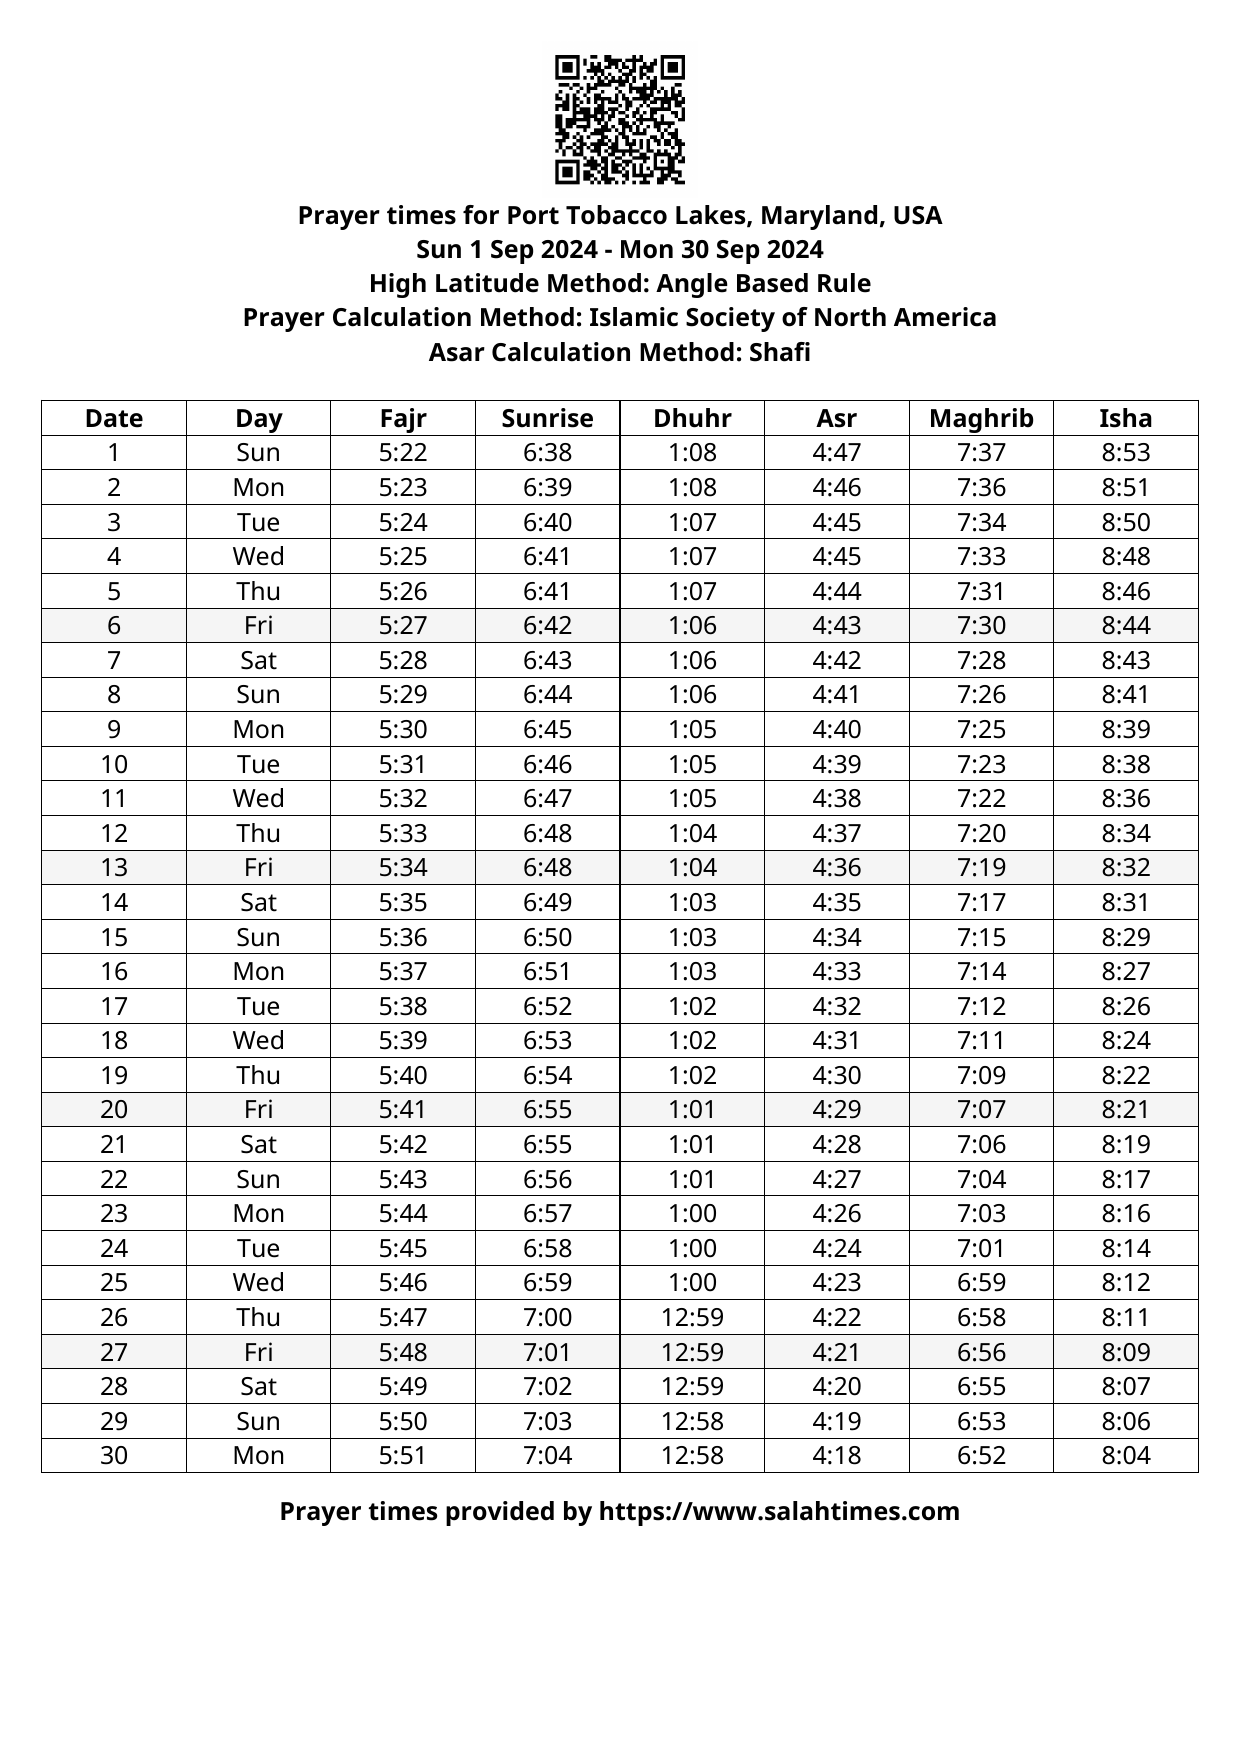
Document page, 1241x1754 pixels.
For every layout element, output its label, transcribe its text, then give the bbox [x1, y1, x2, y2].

table_cell 6:58 [476, 1231, 619, 1264]
table_cell 1:03 [621, 885, 764, 919]
table_cell 1:05 [621, 747, 764, 780]
table_cell 1:06 [621, 643, 764, 677]
table_cell Tue [187, 747, 330, 780]
table_cell 12 [42, 816, 186, 849]
table_cell 5:45 [331, 1231, 475, 1264]
table_cell 8:36 [1054, 781, 1198, 815]
table_cell 6:43 [476, 643, 619, 677]
table_cell Thu [187, 816, 330, 849]
table_cell 1:04 [621, 816, 764, 849]
table_cell 4:30 [765, 1058, 909, 1092]
table_cell 18 [42, 1024, 186, 1057]
table_cell Sat [187, 885, 330, 919]
table_cell 5:46 [331, 1266, 475, 1299]
table_cell 7:34 [910, 505, 1053, 538]
table_cell 5:26 [331, 574, 475, 607]
table_cell 6:50 [476, 920, 619, 953]
table_cell 5:43 [331, 1162, 475, 1195]
text High Latitude Method: Angle Based Rule [42, 266, 1198, 300]
table_cell 4:29 [765, 1093, 909, 1126]
table_cell 26 [42, 1300, 186, 1334]
table_cell 24 [42, 1231, 186, 1264]
table_cell 8:04 [1054, 1439, 1198, 1472]
table_cell Sat [187, 1369, 330, 1403]
table_cell Mon [187, 1196, 330, 1230]
table_cell 1:01 [621, 1127, 764, 1161]
table_cell 6:41 [476, 539, 619, 573]
table_cell 20 [42, 1093, 186, 1126]
table_cell 1:07 [621, 505, 764, 538]
table_cell 5:28 [331, 643, 475, 677]
table_header Day [187, 401, 330, 434]
table_cell 4:28 [765, 1127, 909, 1161]
table_cell 4:42 [765, 643, 909, 677]
table_cell 8:51 [1054, 470, 1198, 504]
table_cell Fri [187, 1093, 330, 1126]
table_cell Wed [187, 1024, 330, 1057]
table_cell 1:01 [621, 1093, 764, 1126]
table_cell 7:03 [476, 1404, 619, 1437]
table_cell 1:05 [621, 781, 764, 815]
table_cell 5:35 [331, 885, 475, 919]
table_cell 19 [42, 1058, 186, 1092]
table_cell Wed [187, 781, 330, 815]
table_cell 5:51 [331, 1439, 475, 1472]
table_cell 4:34 [765, 920, 909, 953]
table_cell 8:44 [1054, 609, 1198, 642]
table_cell 5:44 [331, 1196, 475, 1230]
table_cell 5:22 [331, 436, 475, 469]
table_cell 7:28 [910, 643, 1053, 677]
table_cell 6:58 [910, 1300, 1053, 1334]
table_cell 5:37 [331, 954, 475, 988]
table_cell 4:19 [765, 1404, 909, 1437]
table_cell 8:17 [1054, 1162, 1198, 1195]
table_cell 6:41 [476, 574, 619, 607]
table_cell 7:37 [910, 436, 1053, 469]
table_cell 8:11 [1054, 1300, 1198, 1334]
table_cell 8:09 [1054, 1335, 1198, 1368]
table_cell 6:59 [910, 1266, 1053, 1299]
table_cell 4:45 [765, 539, 909, 573]
text Sun 1 Sep 2024 - Mon 30 Sep 2024 [42, 232, 1198, 266]
table_cell 4:45 [765, 505, 909, 538]
table_cell 12:59 [621, 1369, 764, 1403]
table_cell 7:04 [476, 1439, 619, 1472]
table_cell 8:53 [1054, 436, 1198, 469]
table_cell Tue [187, 989, 330, 1022]
table_cell Sun [187, 920, 330, 953]
table_cell 7:31 [910, 574, 1053, 607]
table_cell 4 [42, 539, 186, 573]
table_cell 9 [42, 712, 186, 746]
table_cell 8:34 [1054, 816, 1198, 849]
table_cell 7:07 [910, 1093, 1053, 1126]
table_cell 12:59 [621, 1335, 764, 1368]
table_cell 8:41 [1054, 678, 1198, 711]
table_cell 6:48 [476, 816, 619, 849]
table_cell 1:08 [621, 436, 764, 469]
table_cell 8:19 [1054, 1127, 1198, 1161]
table_cell 5:32 [331, 781, 475, 815]
table_cell 8:24 [1054, 1024, 1198, 1057]
table_cell 7:14 [910, 954, 1053, 988]
table_cell 1:03 [621, 954, 764, 988]
table_cell 6:44 [476, 678, 619, 711]
table_cell 7:09 [910, 1058, 1053, 1092]
table_cell 5 [42, 574, 186, 607]
table_cell 5:50 [331, 1404, 475, 1437]
table_cell 4:43 [765, 609, 909, 642]
table_cell Wed [187, 539, 330, 573]
table_cell 16 [42, 954, 186, 988]
table_cell 4:37 [765, 816, 909, 849]
table_cell Sun [187, 678, 330, 711]
table_header Dhuhr [621, 401, 764, 434]
table_cell 7:17 [910, 885, 1053, 919]
table_cell 6:55 [476, 1127, 619, 1161]
table_cell 21 [42, 1127, 186, 1161]
table_cell 8 [42, 678, 186, 711]
table_cell 7:33 [910, 539, 1053, 573]
table_cell 7:01 [910, 1231, 1053, 1264]
table_cell 6:49 [476, 885, 619, 919]
table_cell 5:48 [331, 1335, 475, 1368]
table_cell Thu [187, 574, 330, 607]
table_cell 7:04 [910, 1162, 1053, 1195]
table_cell 7 [42, 643, 186, 677]
table_cell 6:51 [476, 954, 619, 988]
table_cell Sat [187, 643, 330, 677]
table_cell 5:39 [331, 1024, 475, 1057]
table_cell 4:22 [765, 1300, 909, 1334]
table_cell Sat [187, 1127, 330, 1161]
table_cell Thu [187, 1058, 330, 1092]
table_cell 1:06 [621, 609, 764, 642]
table_cell 8:46 [1054, 574, 1198, 607]
table_cell 5:30 [331, 712, 475, 746]
table_cell Sun [187, 1162, 330, 1195]
table_cell 29 [42, 1404, 186, 1437]
table_header Date [42, 401, 186, 434]
table_cell 4:18 [765, 1439, 909, 1472]
table_cell 5:47 [331, 1300, 475, 1334]
table_cell 4:35 [765, 885, 909, 919]
table_cell 8:29 [1054, 920, 1198, 953]
table_cell 6:52 [476, 989, 619, 1022]
table_cell 5:40 [331, 1058, 475, 1092]
table_cell 7:01 [476, 1335, 619, 1368]
table_cell 4:32 [765, 989, 909, 1022]
table_cell 5:23 [331, 470, 475, 504]
table_cell 23 [42, 1196, 186, 1230]
table_cell 7:20 [910, 816, 1053, 849]
table_cell 4:46 [765, 470, 909, 504]
table_cell 7:15 [910, 920, 1053, 953]
table_cell 5:36 [331, 920, 475, 953]
table_cell 6:38 [476, 436, 619, 469]
table_cell 4:38 [765, 781, 909, 815]
table_cell 5:29 [331, 678, 475, 711]
table_cell Tue [187, 1231, 330, 1264]
table_cell 8:27 [1054, 954, 1198, 988]
table_cell 6:53 [476, 1024, 619, 1057]
table_cell 8:22 [1054, 1058, 1198, 1092]
table_cell 4:41 [765, 678, 909, 711]
text Asar Calculation Method: Shafi [42, 334, 1198, 368]
text Prayer times for Port Tobacco Lakes, Maryland, USA [42, 198, 1198, 232]
table_cell 8:50 [1054, 505, 1198, 538]
table_cell Thu [187, 1300, 330, 1334]
table_cell 8:06 [1054, 1404, 1198, 1437]
table_cell 4:26 [765, 1196, 909, 1230]
table_cell Fri [187, 851, 330, 884]
table_cell 7:22 [910, 781, 1053, 815]
table_cell 6:46 [476, 747, 619, 780]
table_cell 4:47 [765, 436, 909, 469]
table_cell 6:53 [910, 1404, 1053, 1437]
table_cell 6:45 [476, 712, 619, 746]
table_cell Mon [187, 470, 330, 504]
table_cell 12:58 [621, 1439, 764, 1472]
table_cell 1:00 [621, 1266, 764, 1299]
table_cell 1:07 [621, 539, 764, 573]
table_cell 8:39 [1054, 712, 1198, 746]
table_cell 22 [42, 1162, 186, 1195]
table_cell 6:55 [476, 1093, 619, 1126]
table_cell 1:03 [621, 920, 764, 953]
table_cell 8:31 [1054, 885, 1198, 919]
table_cell Mon [187, 954, 330, 988]
table_cell 8:26 [1054, 989, 1198, 1022]
table_cell 1:08 [621, 470, 764, 504]
table_cell 6:55 [910, 1369, 1053, 1403]
table_cell 6:48 [476, 851, 619, 884]
table_cell 4:23 [765, 1266, 909, 1299]
picture [542, 41, 699, 198]
table_cell Wed [187, 1266, 330, 1299]
table_header Sunrise [476, 401, 619, 434]
text Prayer Calculation Method: Islamic Society of North America [42, 300, 1198, 334]
table_cell 6:54 [476, 1058, 619, 1092]
table_cell 1:01 [621, 1162, 764, 1195]
table_cell 8:12 [1054, 1266, 1198, 1299]
table_cell 11 [42, 781, 186, 815]
table_cell 6:56 [476, 1162, 619, 1195]
table_cell Mon [187, 712, 330, 746]
table_cell 5:41 [331, 1093, 475, 1126]
table_cell 1:00 [621, 1196, 764, 1230]
table_cell 25 [42, 1266, 186, 1299]
table_cell 6 [42, 609, 186, 642]
table_cell 6:42 [476, 609, 619, 642]
table_cell 12:58 [621, 1404, 764, 1437]
table_cell 5:25 [331, 539, 475, 573]
table_cell 28 [42, 1369, 186, 1403]
table_cell 1:05 [621, 712, 764, 746]
table_header Isha [1054, 401, 1198, 434]
table_cell 6:40 [476, 505, 619, 538]
table_cell 27 [42, 1335, 186, 1368]
table_cell 8:21 [1054, 1093, 1198, 1126]
table_cell 5:34 [331, 851, 475, 884]
table_header Fajr [331, 401, 475, 434]
table_cell 8:38 [1054, 747, 1198, 780]
table_cell 7:12 [910, 989, 1053, 1022]
table_cell 7:19 [910, 851, 1053, 884]
table_cell 7:02 [476, 1369, 619, 1403]
table_cell 1:06 [621, 678, 764, 711]
table_cell 4:24 [765, 1231, 909, 1264]
table_cell 7:11 [910, 1024, 1053, 1057]
table_cell 1:02 [621, 1058, 764, 1092]
table_cell 5:24 [331, 505, 475, 538]
table_cell 7:36 [910, 470, 1053, 504]
table_cell Sun [187, 1404, 330, 1437]
text Prayer times provided by https://www.salahtimes.com [42, 1494, 1198, 1528]
table_cell 4:31 [765, 1024, 909, 1057]
table_cell 7:25 [910, 712, 1053, 746]
table_cell 5:27 [331, 609, 475, 642]
table_cell 5:31 [331, 747, 475, 780]
table_cell 12:59 [621, 1300, 764, 1334]
table_cell 8:48 [1054, 539, 1198, 573]
table_cell 17 [42, 989, 186, 1022]
table_cell 7:06 [910, 1127, 1053, 1161]
table_cell 7:26 [910, 678, 1053, 711]
table_cell 1 [42, 436, 186, 469]
table_cell 8:07 [1054, 1369, 1198, 1403]
table_cell 6:47 [476, 781, 619, 815]
table_cell 7:30 [910, 609, 1053, 642]
table_cell 30 [42, 1439, 186, 1472]
table_cell 8:43 [1054, 643, 1198, 677]
table_cell 6:39 [476, 470, 619, 504]
table_cell 1:00 [621, 1231, 764, 1264]
table_cell 4:36 [765, 851, 909, 884]
table_cell 7:23 [910, 747, 1053, 780]
table_cell 8:32 [1054, 851, 1198, 884]
table_cell 4:39 [765, 747, 909, 780]
table_cell 2 [42, 470, 186, 504]
table_cell 4:44 [765, 574, 909, 607]
table_cell Fri [187, 609, 330, 642]
table_cell 15 [42, 920, 186, 953]
table_cell 1:07 [621, 574, 764, 607]
table_cell 8:16 [1054, 1196, 1198, 1230]
table_cell 5:38 [331, 989, 475, 1022]
table_header Maghrib [910, 401, 1053, 434]
table_cell 6:59 [476, 1266, 619, 1299]
table_cell 7:00 [476, 1300, 619, 1334]
table_cell Fri [187, 1335, 330, 1368]
table_cell 5:49 [331, 1369, 475, 1403]
table_cell 7:03 [910, 1196, 1053, 1230]
table_cell 6:52 [910, 1439, 1053, 1472]
table_cell 3 [42, 505, 186, 538]
table_cell 4:27 [765, 1162, 909, 1195]
table_cell 1:04 [621, 851, 764, 884]
table_cell Sun [187, 436, 330, 469]
table_cell 4:20 [765, 1369, 909, 1403]
table_cell 1:02 [621, 1024, 764, 1057]
table_cell 10 [42, 747, 186, 780]
table_cell 13 [42, 851, 186, 884]
table_cell 4:33 [765, 954, 909, 988]
table_cell 6:57 [476, 1196, 619, 1230]
table_cell Tue [187, 505, 330, 538]
table_cell 5:42 [331, 1127, 475, 1161]
table_cell 8:14 [1054, 1231, 1198, 1264]
table_cell 4:21 [765, 1335, 909, 1368]
table_cell 5:33 [331, 816, 475, 849]
table_cell 6:56 [910, 1335, 1053, 1368]
table_cell 4:40 [765, 712, 909, 746]
table_cell Mon [187, 1439, 330, 1472]
table_header Asr [765, 401, 909, 434]
table_cell 14 [42, 885, 186, 919]
table_cell 1:02 [621, 989, 764, 1022]
